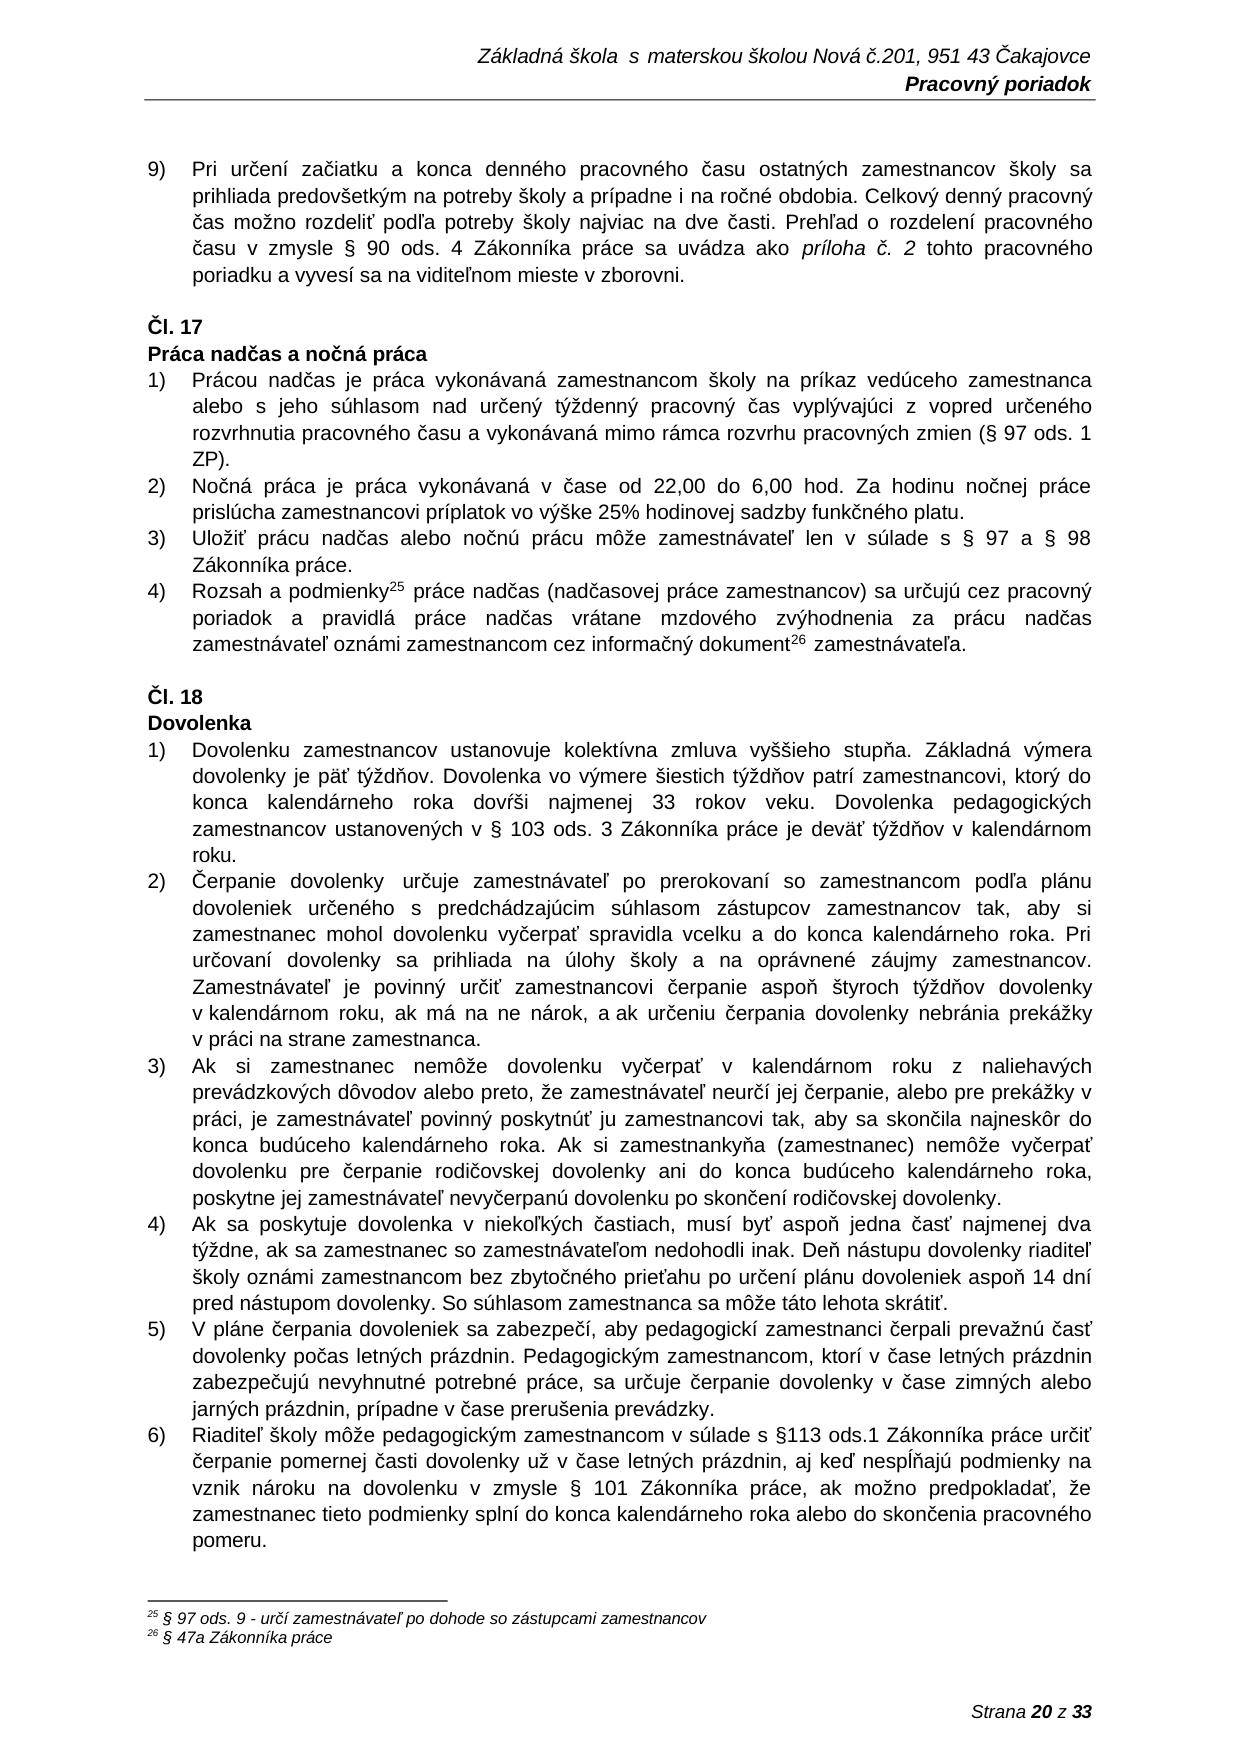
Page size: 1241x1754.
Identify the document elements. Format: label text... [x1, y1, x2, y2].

list V pláne čerpania dovoleniek sa zabezpečí, aby pedagogickí zamestnanci čerpali prevažnú časť dovolenky počas letných prázdnin. Pedagogickým zamestnancom, ktorí v čase letných prázdnin zabezpečujú nevyhnutné potrebné práce, sa určuje čerpanie dovolenky v čase zimných alebo jarných prázdnin, prípadne v čase prerušenia prevádzky. [147, 1317, 1093, 1420]
list Rozsah a podmienky25 práce nadčas (nadčasovej práce zamestnancov) sa určujú cez pracovný poriadok a pravidlá práce nadčas vrátane mzdového zvýhodnenia za prácu nadčas zamestnávateľ oznámi zamestnancom cez informačný dokument26 zamestnávateľa. [147, 579, 1093, 656]
list Pri určení začiatku a konca denného pracovného času ostatných zamestnancov školy sa prihliada predovšetkým na potreby školy a prípadne i na ročné obdobia. Celkový denný pracovný čas možno rozdeliť podľa potreby školy najviac na dve časti. Prehľad o rozdelení pracovného času v zmysle § 90 ods. 4 Zákonníka práce sa uvádza ako príloha č. 2 tohto pracovného poriadku a vyvesí sa na viditeľnom mieste v zborovni. [147, 157, 1093, 286]
list Uložiť prácu nadčas alebo nočnú prácu môže zamestnávateľ len v súlade s § 97 a § 98 Zákonníka práce. [147, 526, 1092, 577]
text Práca nadčas a nočná práca [147, 342, 1148, 366]
list Ak si zamestnanec nemôže dovolenku vyčerpať v kalendárnom roku z naliehavých prevádzkových dôvodov alebo preto, že zamestnávateľ neurčí jej čerpanie, alebo pre prekážky v práci, je zamestnávateľ povinný poskytnúť ju zamestnancovi tak, aby sa skončila najneskôr do konca budúceho kalendárneho roka. Ak si zamestnankyňa (zamestnanec) nemôže vyčerpať dovolenku pre čerpanie rodičovskej dovolenky ani do konca budúceho kalendárneho roka, poskytne jej zamestnávateľ nevyčerpanú dovolenku po skončení rodičovskej dovolenky. [147, 1054, 1093, 1209]
text Čl. 18 [147, 685, 1148, 709]
list Ak sa poskytuje dovolenka v niekoľkých častiach, musí byť aspoň jedna časť najmenej dva týždne, ak sa zamestnanec so zamestnávateľom nedohodli inak. Deň nástupu dovolenky riaditeľ školy oznámi zamestnancom bez zbytočného prieťahu po určení plánu dovoleniek aspoň 14 dní pred nástupom dovolenky. So súhlasom zamestnanca sa môže táto lehota skrátiť. [147, 1212, 1093, 1315]
text 25 § 97 ods. 9 - určí zamestnávateľ po dohode so zástupcami zamestnancov [147, 1608, 1148, 1628]
list Dovolenku zamestnancov ustanovuje kolektívna zmluva vyššieho stupňa. Základná výmera dovolenky je päť týždňov. Dovolenka vo výmere šiestich týždňov patrí zamestnancovi, ktorý do konca kalendárneho roka dovŕši najmenej 33 rokov veku. Dovolenka pedagogických zamestnancov ustanovených v § 103 ods. 3 Zákonníka práce je deväť týždňov v kalendárnom roku. [147, 737, 1093, 867]
text Čl. 17 [147, 315, 1148, 339]
list Nočná práca je práca vykonávaná v čase od 22,00 do 6,00 hod. Za hodinu nočnej práce prislúcha zamestnancovi príplatok vo výške 25% hodinovej sadzby funkčného platu. [147, 473, 1092, 524]
list Čerpanie dovolenky určuje zamestnávateľ po prerokovaní so zamestnancom podľa plánu dovoleniek určeného s predchádzajúcim súhlasom zástupcov zamestnancov tak, aby si zamestnanec mohol dovolenku vyčerpať spravidla vcelku a do konca kalendárneho roka. Pri určovaní dovolenky sa prihliada na úlohy školy a na oprávnené záujmy zamestnancov. Zamestnávateľ je povinný určiť zamestnancovi čerpanie aspoň štyroch týždňov dovolenky v kalendárnom roku, ak má na ne nárok, a ak určeniu čerpania dovolenky nebránia prekážky v práci na strane zamestnanca. [147, 869, 1093, 1051]
list Riaditeľ školy môže pedagogickým zamestnancom v súlade s §113 ods.1 Zákonníka práce určiť čerpanie pomernej časti dovolenky už v čase letných prázdnin, aj keď nespĺňajú podmienky na vznik nároku na dovolenku v zmysle § 101 Zákonníka práce, ak možno predpokladať, že zamestnanec tieto podmienky splní do konca kalendárneho roka alebo do skončenia pracovného pomeru. [147, 1423, 1093, 1552]
text 26 § 47a Zákonníka práce [147, 1628, 1148, 1647]
text Dovolenka [147, 711, 1148, 735]
list Prácou nadčas je práca vykonávaná zamestnancom školy na príkaz vedúceho zamestnanca alebo s jeho súhlasom nad určený týždenný pracovný čas vyplývajúci z vopred určeného rozvrhnutia pracovného času a vykonávaná mimo rámca rozvrhu pracovných zmien (§ 97 ods. 1 ZP). [147, 368, 1093, 471]
